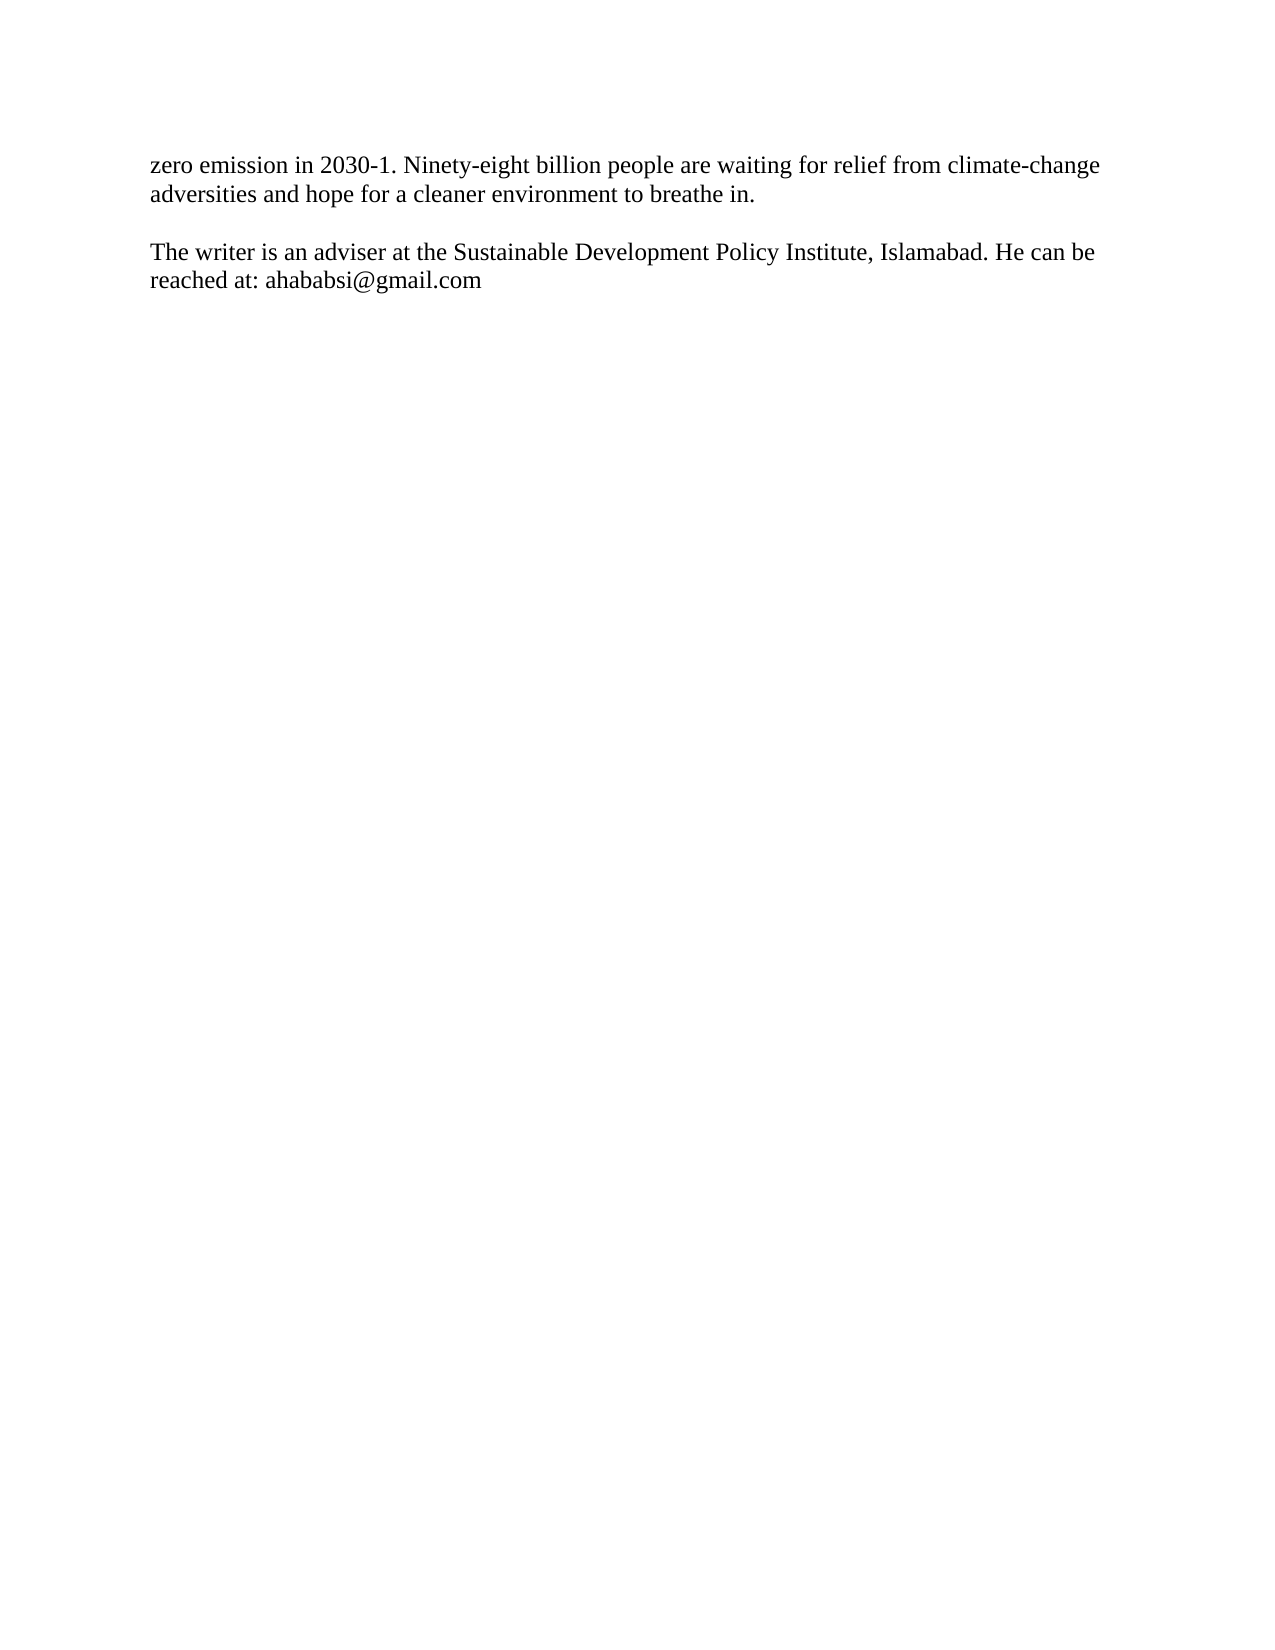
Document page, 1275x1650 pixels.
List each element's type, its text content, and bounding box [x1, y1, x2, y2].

text The writer is an adviser at the Sustainable Development Policy Institute, Islamabad. He can be reached at: ahababsi@gmail.com [150, 237, 1125, 294]
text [150, 150, 1125, 207]
